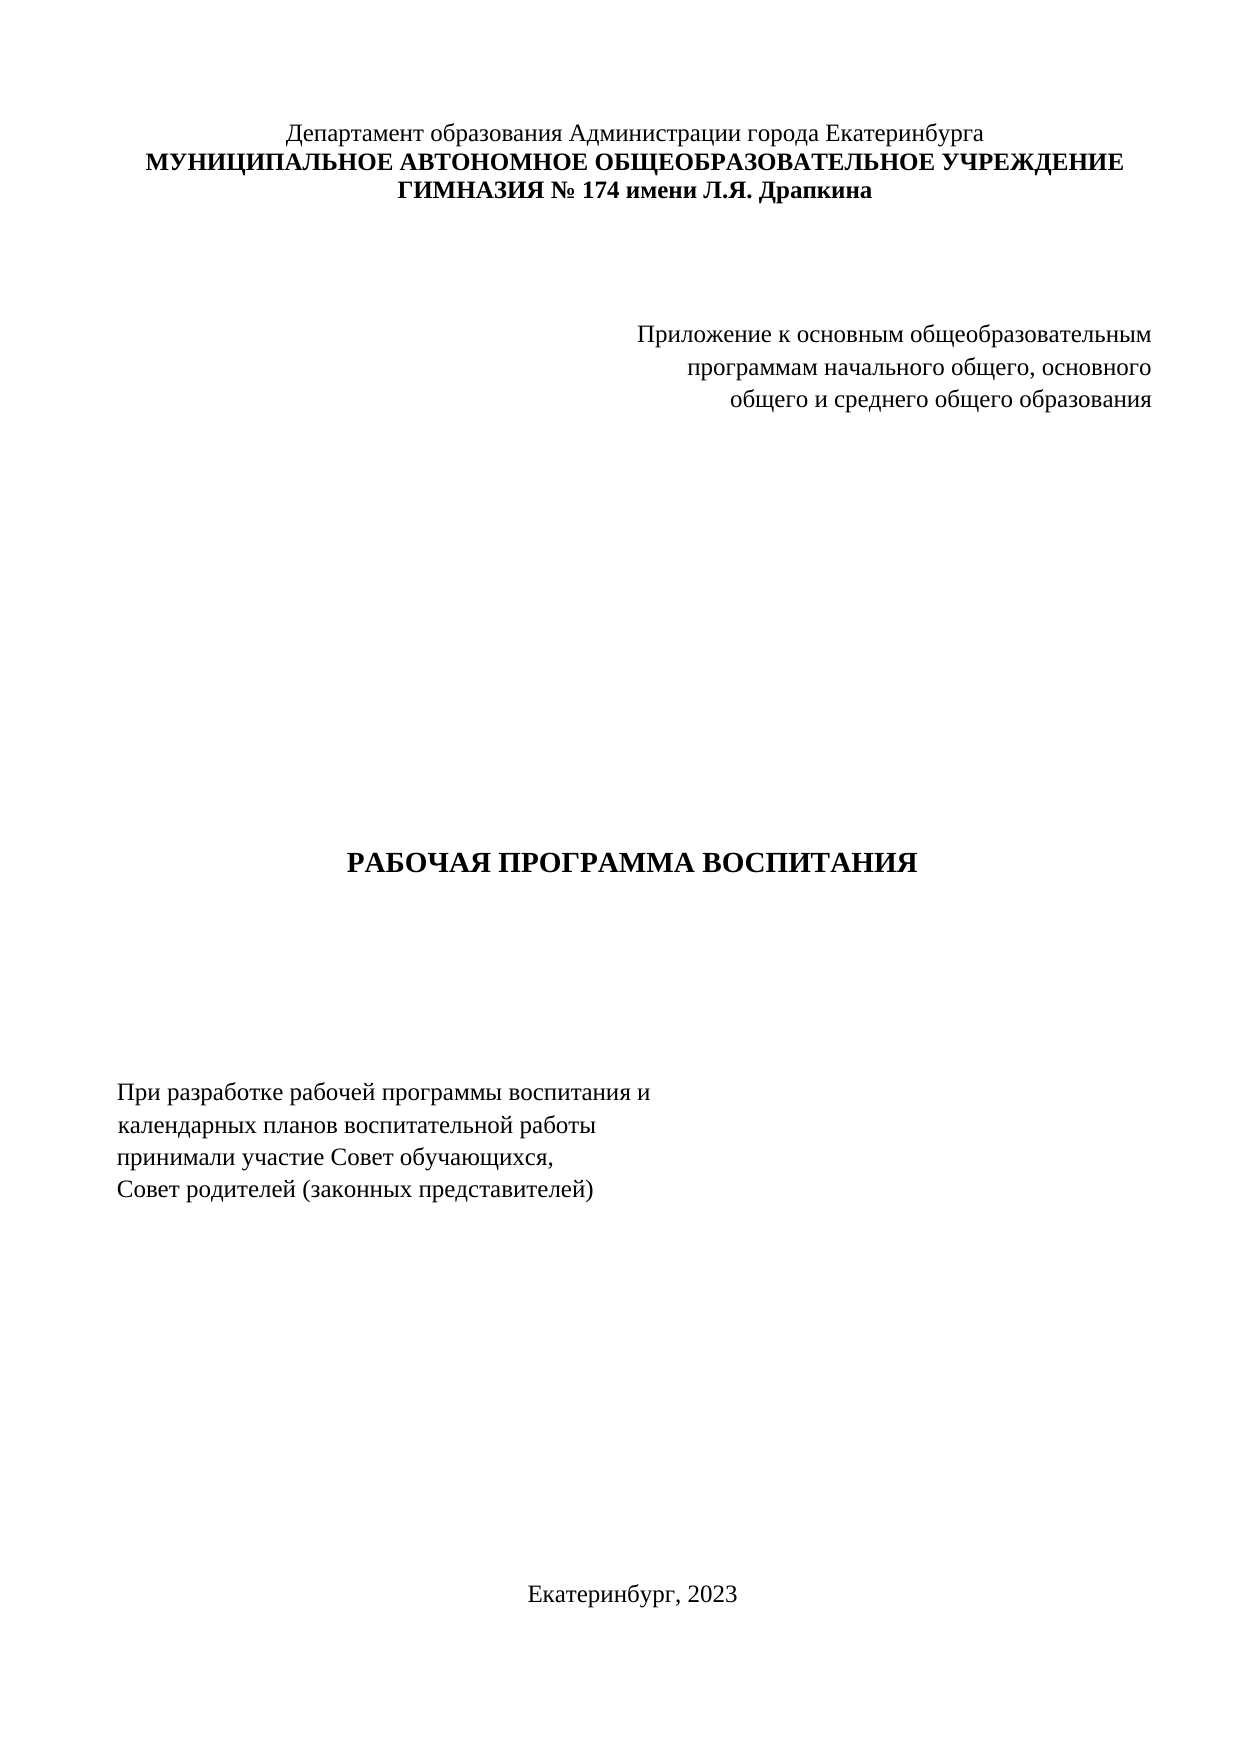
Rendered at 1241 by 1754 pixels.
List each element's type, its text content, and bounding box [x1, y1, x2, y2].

text Совет родителей (законных представителей) [117, 1174, 1145, 1203]
text МУНИЦИПАЛЬНОЕ АВТОНОМНОЕ ОБЩЕОБРАЗОВАТЕЛЬНОЕ УЧРЕЖДЕНИЕ [118, 147, 1152, 176]
text программам начального общего, основного общего и среднего общего образования [117, 352, 1152, 412]
text принимали участие Совет обучающихся, [117, 1142, 724, 1171]
subtitle РАБОЧАЯ ПРОГРАММА ВОСПИТАНИЯ [118, 845, 1146, 878]
text Департамент образования Администрации города Екатеринбурга [118, 118, 1152, 147]
text Екатеринбург, 2023 [135, 1579, 1129, 1608]
text При разработке рабочей программы воспитания и календарных планов воспитательной работы [117, 1077, 724, 1138]
text Приложение к основным общеобразовательным [117, 319, 1152, 348]
text ГИМНАЗИЯ № 174 имени Л.Я. Драпкина [118, 176, 1152, 204]
